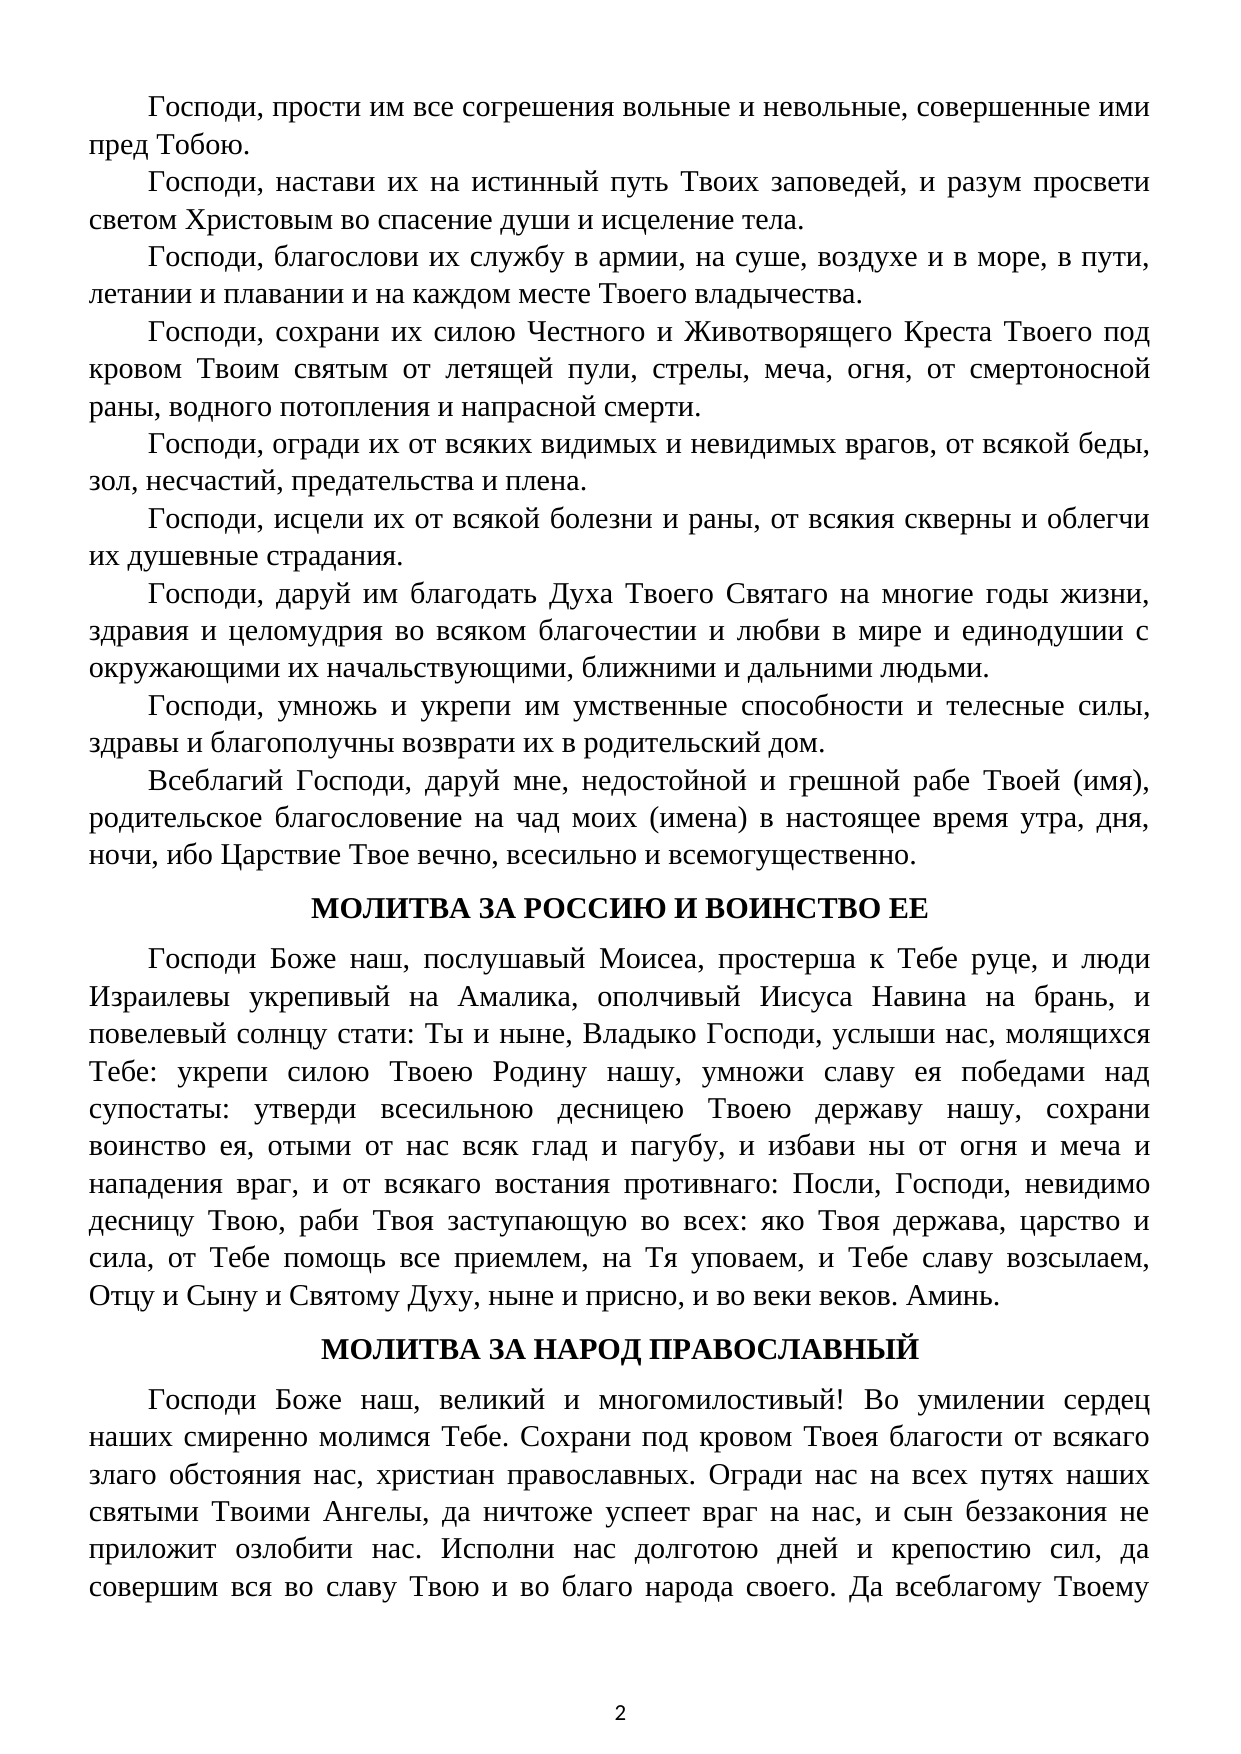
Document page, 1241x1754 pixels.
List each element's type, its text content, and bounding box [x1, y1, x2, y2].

text Господи, даруй им благодать Духа Твоего Святаго на многие годы жизни, здравия и целомудрия во всяком благочестии и любви в мире и единодушии с окружающими их начальствующими, ближними и дальними людьми. [89, 575, 1152, 684]
text Господи, благослови их службу в армии, на суше, воздухе и в море, в пути, летании и плавании и на каждом месте Твоего владычества. [89, 238, 1152, 310]
text МОЛИТВА ЗА РОССИЮ И ВОИНСТВО ЕЕ [89, 891, 1152, 925]
text Господи, прости им все согрешения вольные и невольные, совершенные ими пред Тобою. [89, 89, 1152, 161]
text Господи, сохрани их силою Честного и Животворящего Креста Твоего под кровом Твоим святым от летящей пули, стрелы, меча, огня, от смертоносной раны, водного потопления и напрасной смерти. [89, 313, 1152, 422]
text Господи Боже наш, послушавый Моисеа, простерша к Тебе руце, и люди Израилевы укрепивый на Амалика, ополчивый Иисуса Навина на брань, и повелевый солнцу стати: Ты и ныне, Владыко Господи, услыши нас, молящихся Тебе: укрепи силою Твоею Родину нашу, умножи славу ея победами над супостаты: утверди всесильною десницею Твоею державу нашу, сохрани воинство ея, отыми от нас всяк глад и пагубу, и избави ны от огня и меча и нападения враг, и от всякаго востания противнаго: Посли, Господи, невидимо десницу Твою, раби Твоя заступающую во всех: яко Твоя держава, царство и сила, от Тебе помощь все приемлем, на Тя уповаем, и Тебе славу возсылаем, Отцу и Сыну и Святому Духу, ныне и присно, и во веки веков. Аминь. [89, 941, 1152, 1312]
text Всеблагий Господи, даруй мне, недостойной и грешной рабе Твоей (имя), родительское благословение на чад моих (имена) в настоящее время утра, дня, ночи, ибо Царствие Твое вечно, всесильно и всемогущественно. [89, 762, 1152, 871]
text Господи, исцели их от всякой болезни и раны, от всякия скверны и облегчи их душевные страдания. [89, 500, 1152, 572]
text Господи, настави их на истинный путь Твоих заповедей, и разум просвети светом Христовым во спасение души и исцеление тела. [89, 163, 1152, 236]
text Господи, огради их от всяких видимых и невидимых врагов, от всякой беды, зол, несчастий, предательства и плена. [89, 425, 1152, 497]
text Господи, умножь и укрепи им умственные способности и телесные силы, здравы и благополучны возврати их в родительский дом. [89, 687, 1152, 759]
text МОЛИТВА ЗА НАРОД ПРАВОСЛАВНЫЙ [89, 1331, 1152, 1366]
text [89, 1381, 1152, 1603]
